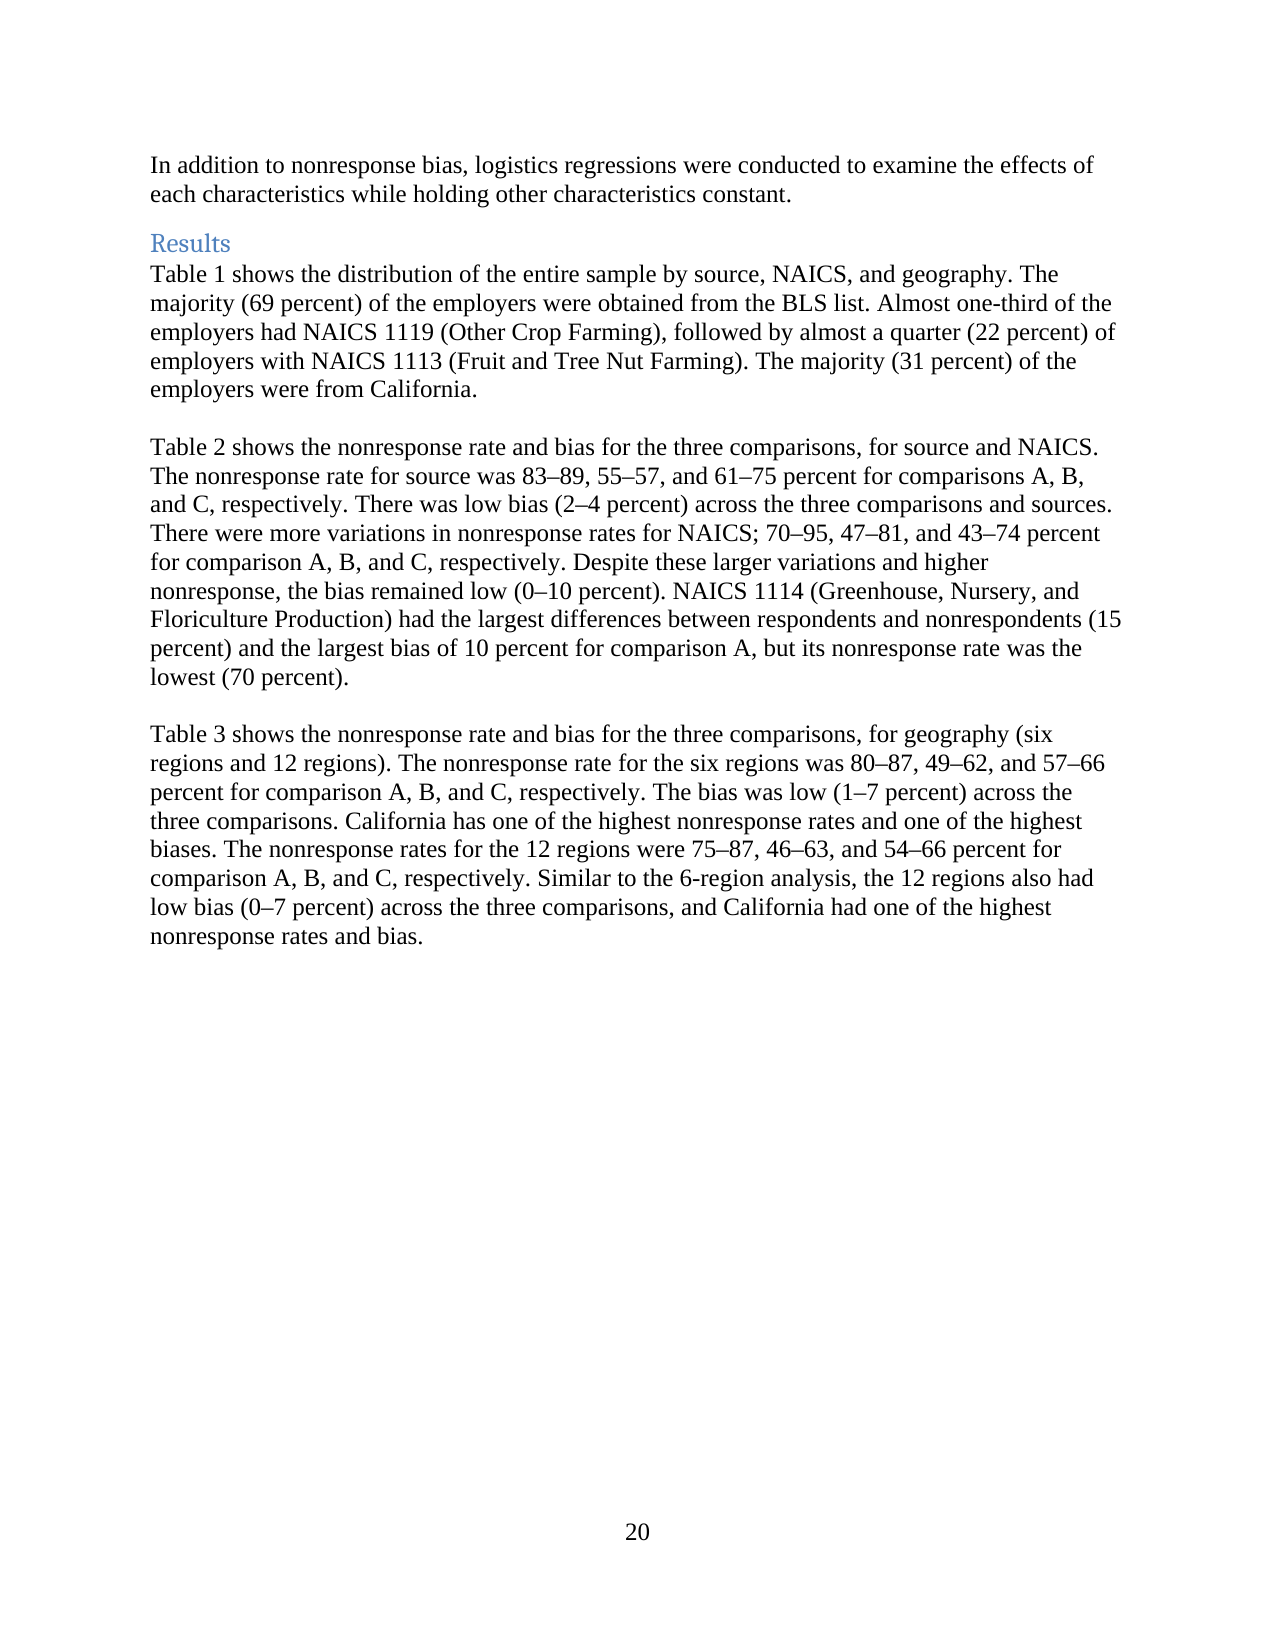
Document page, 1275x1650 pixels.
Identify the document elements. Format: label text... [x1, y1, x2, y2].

subtitle Results [150, 228, 1125, 259]
text Table 3 shows the nonresponse rate and bias for the three comparisons, for geography (six regions and 12 regions). The nonresponse rate for the six regions was 80–87, 49–62, and 57–66 percent for comparison A, B, and C, respectively. The bias was low (1–7 percent) across the three comparisons. California has one of the highest nonresponse rates and one of the highest biases. The nonresponse rates for the 12 regions were 75–87, 46–63, and 54–66 percent for comparison A, B, and C, respectively. Similar to the 6-region analysis, the 12 regions also had low bias (0–7 percent) across the three comparisons, and California had one of the highest nonresponse rates and bias. [150, 719, 1125, 949]
text In addition to nonresponse bias, logistics regressions were conducted to examine the effects of each characteristics while holding other characteristics constant. [150, 150, 1125, 207]
text Table 2 shows the nonresponse rate and bias for the three comparisons, for source and NAICS. The nonresponse rate for source was 83–89, 55–57, and 61–75 percent for comparisons A, B, and C, respectively. There was low bias (2–4 percent) across the three comparisons and sources. There were more variations in nonresponse rates for NAICS; 70–95, 47–81, and 43–74 percent for comparison A, B, and C, respectively. Despite these larger variations and higher nonresponse, the bias remained low (0–10 percent). NAICS 1114 (Greenhouse, Nursery, and Floriculture Production) had the largest differences between respondents and nonrespondents (15 percent) and the largest bias of 10 percent for comparison A, but its nonresponse rate was the lowest (70 percent). [150, 432, 1125, 691]
text Table 1 shows the distribution of the entire sample by source, NAICS, and geography. The majority (69 percent) of the employers were obtained from the BLS list. Almost one-third of the employers had NAICS 1119 (Other Crop Farming), followed by almost a quarter (22 percent) of employers with NAICS 1113 (Fruit and Tree Nut Farming). The majority (31 percent) of the employers were from California. [150, 259, 1125, 403]
